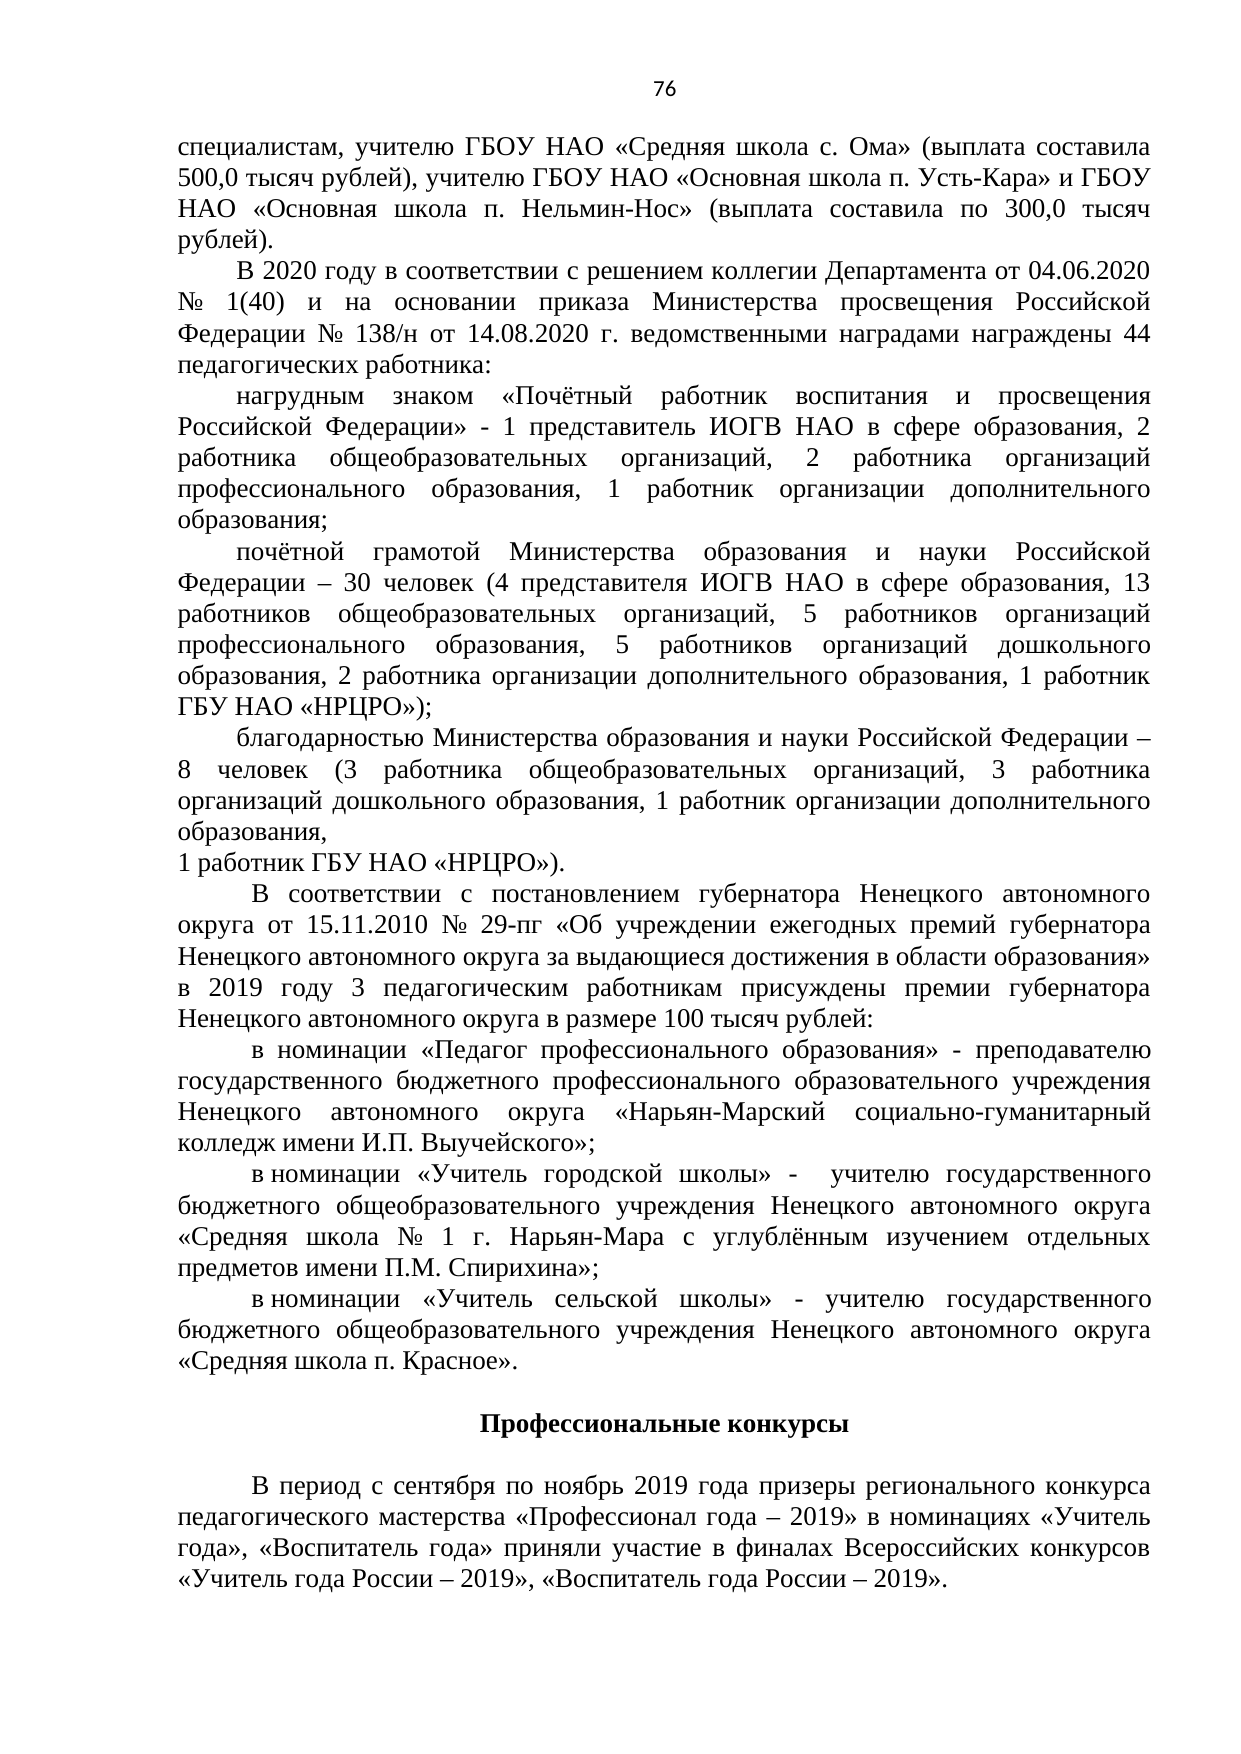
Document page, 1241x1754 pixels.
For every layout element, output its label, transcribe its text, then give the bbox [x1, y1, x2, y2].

text В 2020 году в соответствии с решением коллегии Департамента от 04.06.2020 № 1(40) и на основании приказа Министерства просвещения Российской Федерации № 138/н от 14.08.2020 г. ведомственными наградами награждены 44 педагогических работника: [177, 254, 1152, 379]
text В соответствии с постановлением губернатора Ненецкого автономного округа от 15.11.2010 № 29-пг «Об учреждении ежегодных премий губернатора Ненецкого автономного округа за выдающиеся достижения в области образования» в 2019 году 3 педагогическим работникам присуждены премии губернатора Ненецкого автономного округа в размере 100 тысяч рублей: [177, 877, 1152, 1033]
text Профессиональные конкурсы [177, 1407, 1152, 1438]
text В период с сентября по ноябрь 2019 года призеры регионального конкурса педагогического мастерства «Профессионал года – 2019» в номинациях «Учитель года», «Воспитатель года» приняли участие в финалах Всероссийских конкурсов «Учитель года России – 2019», «Воспитатель года России – 2019». [177, 1469, 1152, 1594]
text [177, 130, 1152, 254]
text в номинации «Учитель сельской школы» - учителю государственного бюджетного общеобразовательного учреждения Ненецкого автономного округа «Средняя школа п. Красное». [177, 1282, 1152, 1376]
text почётной грамотой Министерства образования и науки Российской Федерации – 30 человек (4 представителя ИОГВ НАО в сфере образования, 13 работников общеобразовательных организаций, 5 работников организаций профессионального образования, 5 работников организаций дошкольного образования, 2 работника организации дополнительного образования, 1 работник ГБУ НАО «НРЦРО»); [177, 535, 1152, 722]
text благодарностью Министерства образования и науки Российской Федерации – 8 человек (3 работника общеобразовательных организаций, 3 работника организаций дошкольного образования, 1 работник организации дополнительного образования, 1 работник ГБУ НАО «НРЦРО»). [177, 722, 1152, 877]
text в номинации «Педагог профессионального образования» - преподавателю государственного бюджетного профессионального образовательного учреждения Ненецкого автономного округа «Нарьян-Марский социально-гуманитарный колледж имени И.П. Выучейского»; [177, 1033, 1152, 1158]
text в номинации «Учитель городской школы» - учителю государственного бюджетного общеобразовательного учреждения Ненецкого автономного округа «Средняя школа № 1 г. Нарьян-Мара с углублённым изучением отдельных предметов имени П.М. Спирихина»; [177, 1158, 1152, 1282]
text нагрудным знаком «Почётный работник воспитания и просвещения Российской Федерации» - 1 представитель ИОГВ НАО в сфере образования, 2 работника общеобразовательных организаций, 2 работника организаций профессионального образования, 1 работник организации дополнительного образования; [177, 379, 1152, 535]
